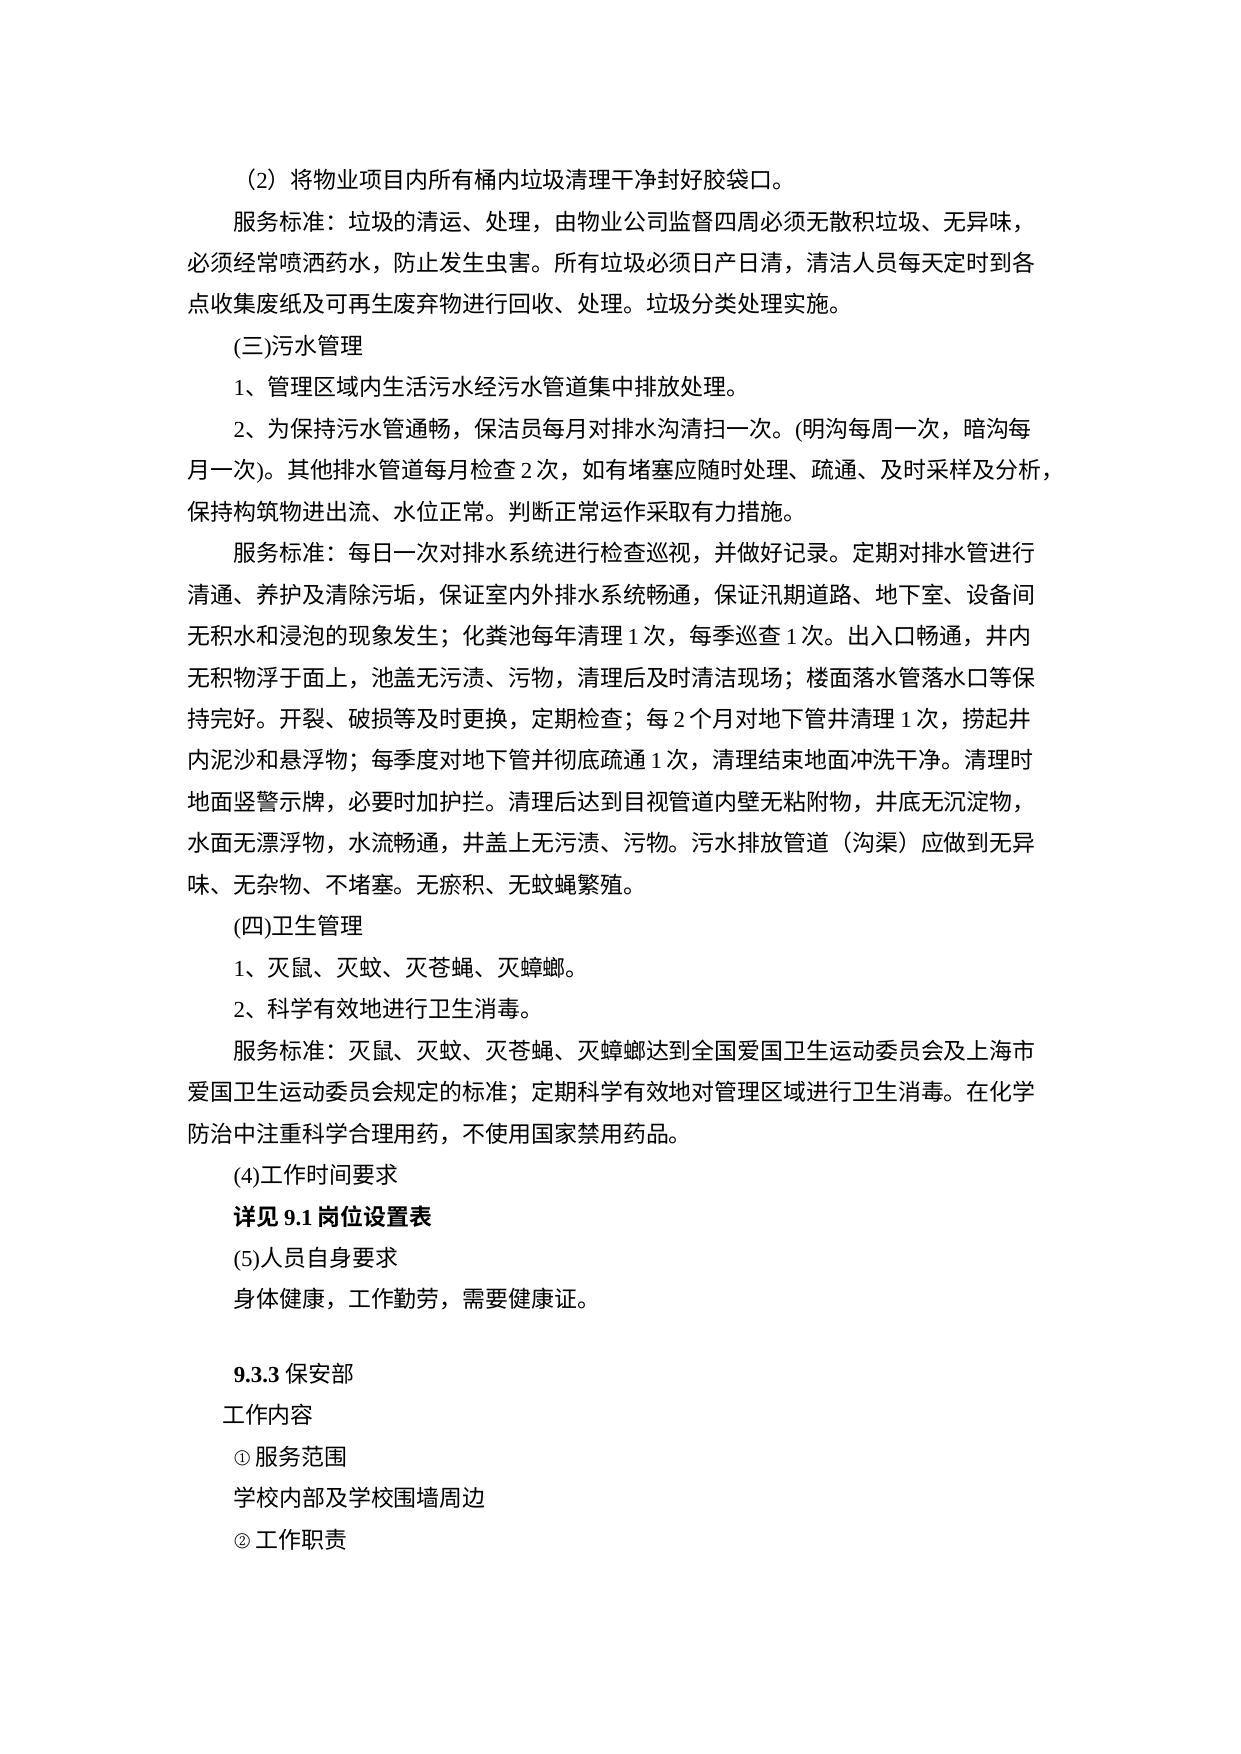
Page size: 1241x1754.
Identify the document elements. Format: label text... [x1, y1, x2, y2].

text 服务标准：垃圾的清运、处理，由物业公司监督四周必须无散积垃圾、无异味，必须经常喷洒药水，防止发生虫害。所有垃圾必须日产日清，清洁人员每天定时到各点收集废纸及可再生废弃物进行回收、处理。垃圾分类处理实施。 [187, 203, 1053, 319]
text 1、管理区域内生活污水经污水管道集中排放处理。 [187, 369, 1053, 402]
text (三)污水管理 [187, 328, 1053, 361]
text 9.3.3 保安部 [187, 1356, 1053, 1389]
text 工作内容 [187, 1397, 1053, 1430]
text ②工作职责 [187, 1522, 1053, 1555]
text 服务标准：每日一次对排水系统进行检查巡视，并做好记录。定期对排水管进行清通、养护及清除污垢，保证室内外排水系统畅通，保证汛期道路、地下室、设备间无积水和浸泡的现象发生；化粪池每年清理1次，每季巡查1次。出入口畅通，井内无积物浮于面上，池盖无污渍、污物，清理后及时清洁现场；楼面落水管落水口等保持完好。开裂、破损等及时更换，定期检查；每2个月对地下管井清理1次，捞起井内泥沙和悬浮物；每季度对地下管并彻底疏通1次，清理结束地面冲洗干净。清理时地面竖警示牌，必要时加护拦。清理后达到目视管道内壁无粘附物，井底无沉淀物，水面无漂浮物，水流畅通，井盖上无污渍、污物。污水排放管道（沟渠）应做到无异味、无杂物、不堵塞。无瘀积、无蚊蝇繁殖。 [187, 535, 1053, 900]
text ①服务范围 [187, 1439, 1053, 1472]
text 学校内部及学校围墙周边 [187, 1480, 1053, 1513]
text （2）将物业项目内所有桶内垃圾清理干净封好胶袋口。 [187, 162, 1053, 195]
text 详见9.1岗位设置表 [187, 1198, 1053, 1232]
text (四)卫生管理 [187, 908, 1053, 941]
text 服务标准：灭鼠、灭蚊、灭苍蝇、灭蟑螂达到全国爱国卫生运动委员会及上海市爱国卫生运动委员会规定的标准；定期科学有效地对管理区域进行卫生消毒。在化学防治中注重科学合理用药，不使用国家禁用药品。 [187, 1033, 1053, 1149]
text 2、为保持污水管通畅，保洁员每月对排水沟清扫一次。(明沟每周一次，暗沟每月一次)。其他排水管道每月检查2次，如有堵塞应随时处理、疏通、及时采样及分析，保持构筑物进出流、水位正常。判断正常运作采取有力措施。 [187, 411, 1053, 527]
text 2、科学有效地进行卫生消毒。 [187, 991, 1053, 1024]
text (4)工作时间要求 [187, 1157, 1053, 1190]
text 身体健康，工作勤劳，需要健康证。 [187, 1281, 1053, 1314]
text 1、灭鼠、灭蚊、灭苍蝇、灭蟑螂。 [187, 950, 1053, 983]
text (5)人员自身要求 [187, 1240, 1053, 1273]
